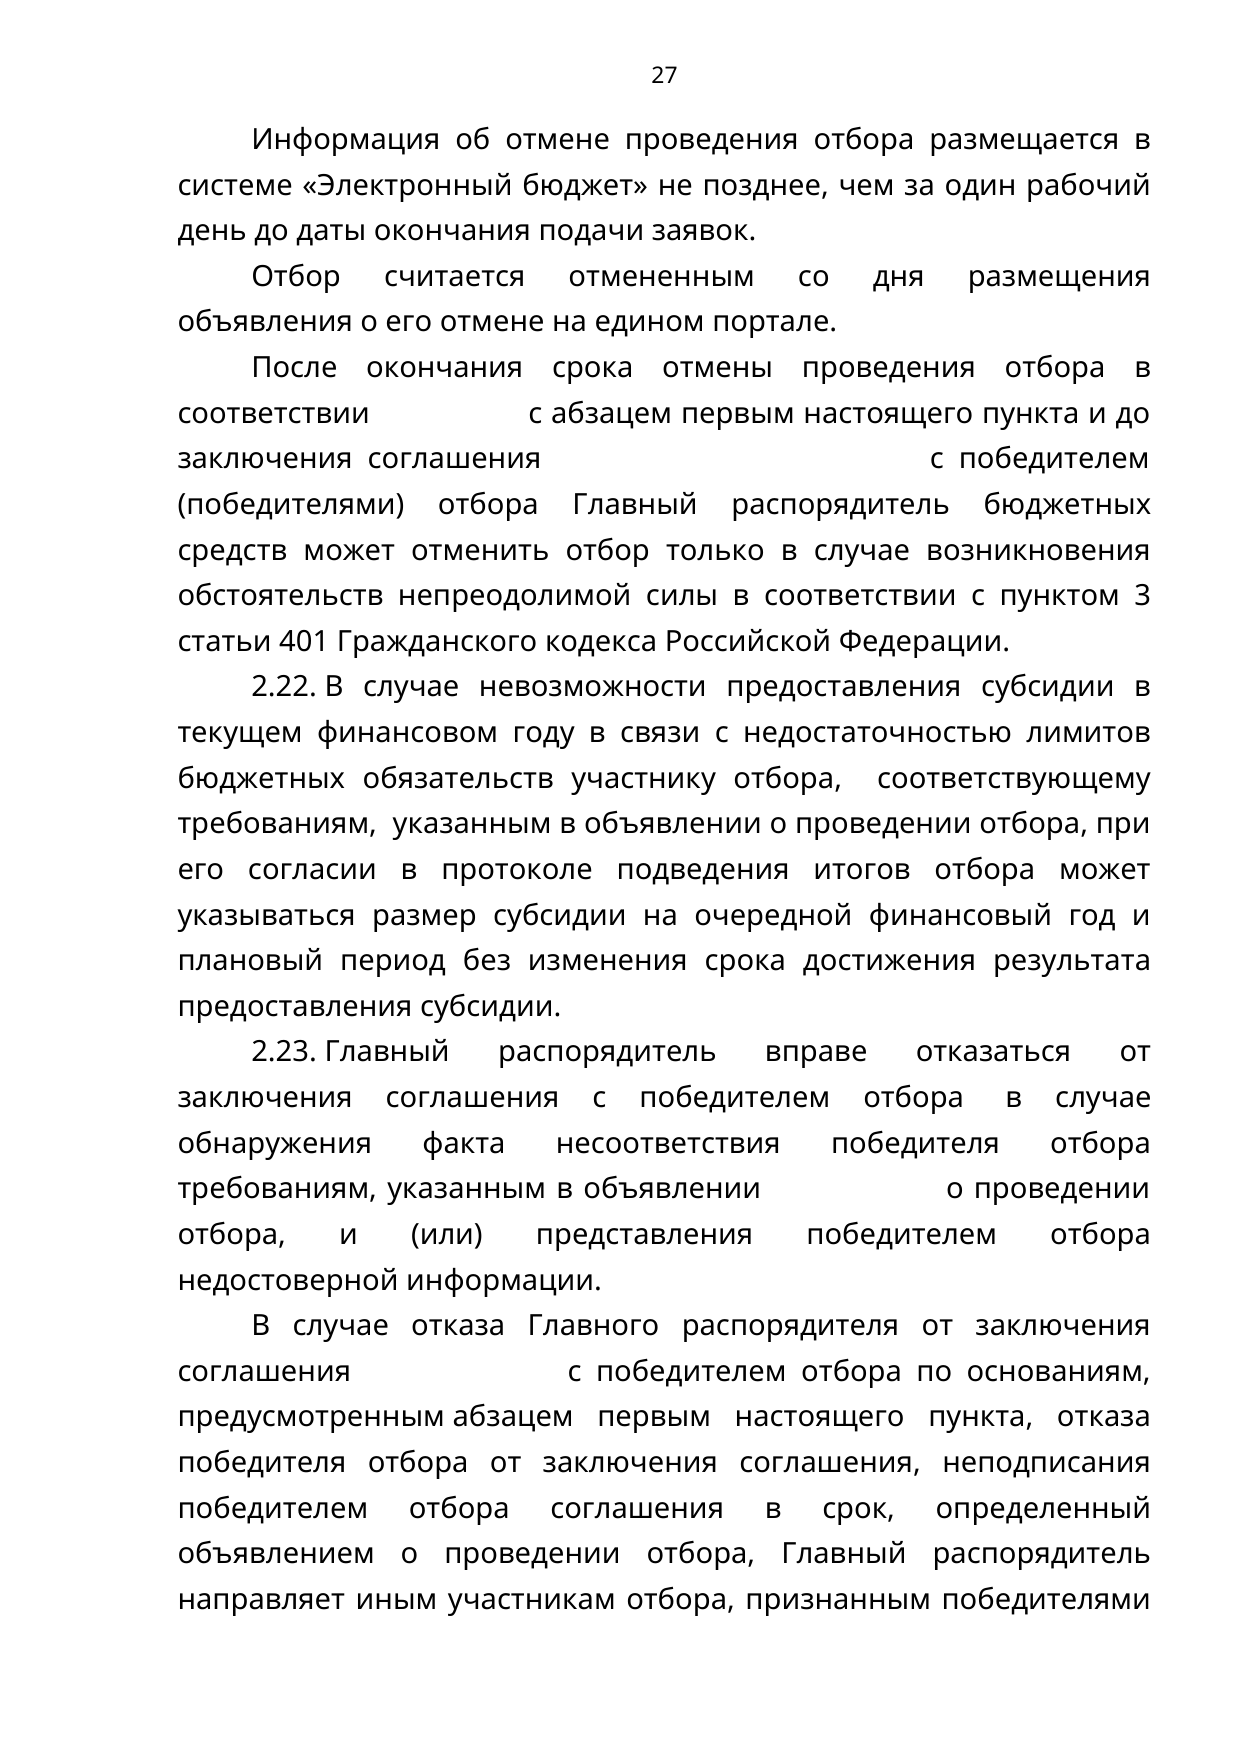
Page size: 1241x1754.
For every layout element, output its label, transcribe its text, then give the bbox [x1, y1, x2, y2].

text 2.22. В случае невозможности предоставления субсидии в текущем финансовом году в связи с недостаточностью лимитов бюджетных обязательств участнику отбора, соответствующему требованиям, указанным в объявлении о проведении отбора, при его согласии в протоколе подведения итогов отбора может указываться размер субсидии на очередной финансовый год и плановый период без изменения срока достижения результата предоставления субсидии. [177, 666, 1152, 1025]
text После окончания срока отмены проведения отбора в соответствии с абзацем первым настоящего пункта и до заключения соглашения с победителем (победителями) отбора Главный распорядитель бюджетных средств может отменить отбор только в случае возникновения обстоятельств непреодолимой силы в соответствии с пунктом 3 статьи 401 Гражданского кодекса Российской Федерации. [177, 346, 1152, 660]
text Информация об отмене проведения отбора размещается в системе «Электронный бюджет» не позднее, чем за один рабочий день до даты окончания подачи заявок. [177, 118, 1152, 249]
text Отбор считается отмененным со дня размещения объявления о его отмене на едином портале. [177, 255, 1152, 340]
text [177, 1304, 1152, 1618]
text 2.23. Главный распорядитель вправе отказаться от заключения соглашения с победителем отбора в случае обнаружения факта несоответствия победителя отбора требованиям, указанным в объявлении о проведении отбора, и (или) представления победителем отбора недостоверной информации. [177, 1031, 1152, 1298]
